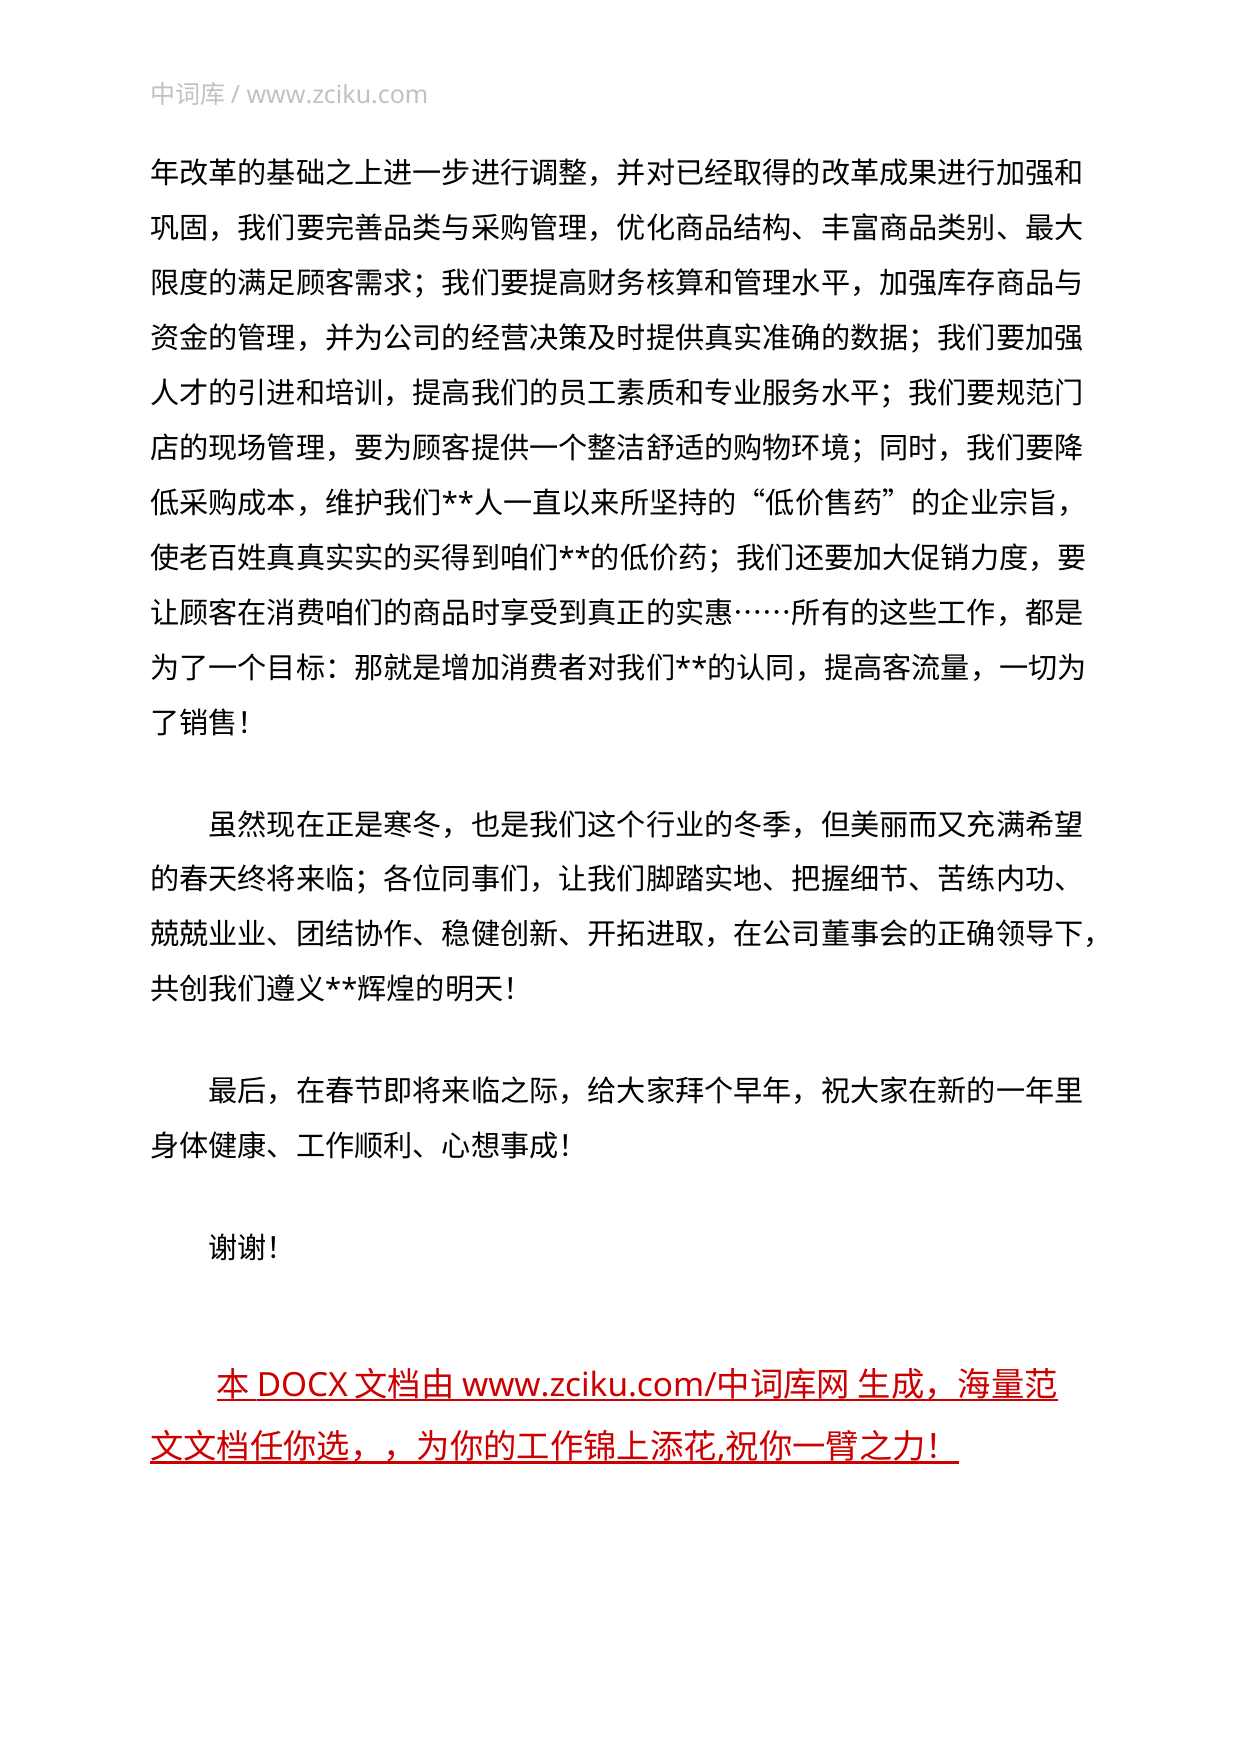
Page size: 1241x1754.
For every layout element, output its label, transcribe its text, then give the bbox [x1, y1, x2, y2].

text 谢谢！ [150, 1224, 1090, 1267]
text 最后，在春节即将来临之际，给大家拜个早年，祝大家在新的一年里身体健康、工作顺利、心想事成！ [150, 1068, 1090, 1165]
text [150, 150, 1090, 742]
text 本DOCX文档由 www.zciku.com/中词库网 生成，海量范文文档任你选，，为你的工作锦上添花,祝你一臂之力！ [150, 1357, 1090, 1469]
text 虽然现在正是寒冬，也是我们这个行业的冬季，但美丽而又充满希望的春天终将来临；各位同事们，让我们脚踏实地、把握细节、苦练内功、兢兢业业、团结协作、稳健创新、开拓进取，在公司董事会的正确领导下，共创我们遵义**辉煌的明天！ [150, 801, 1090, 1008]
